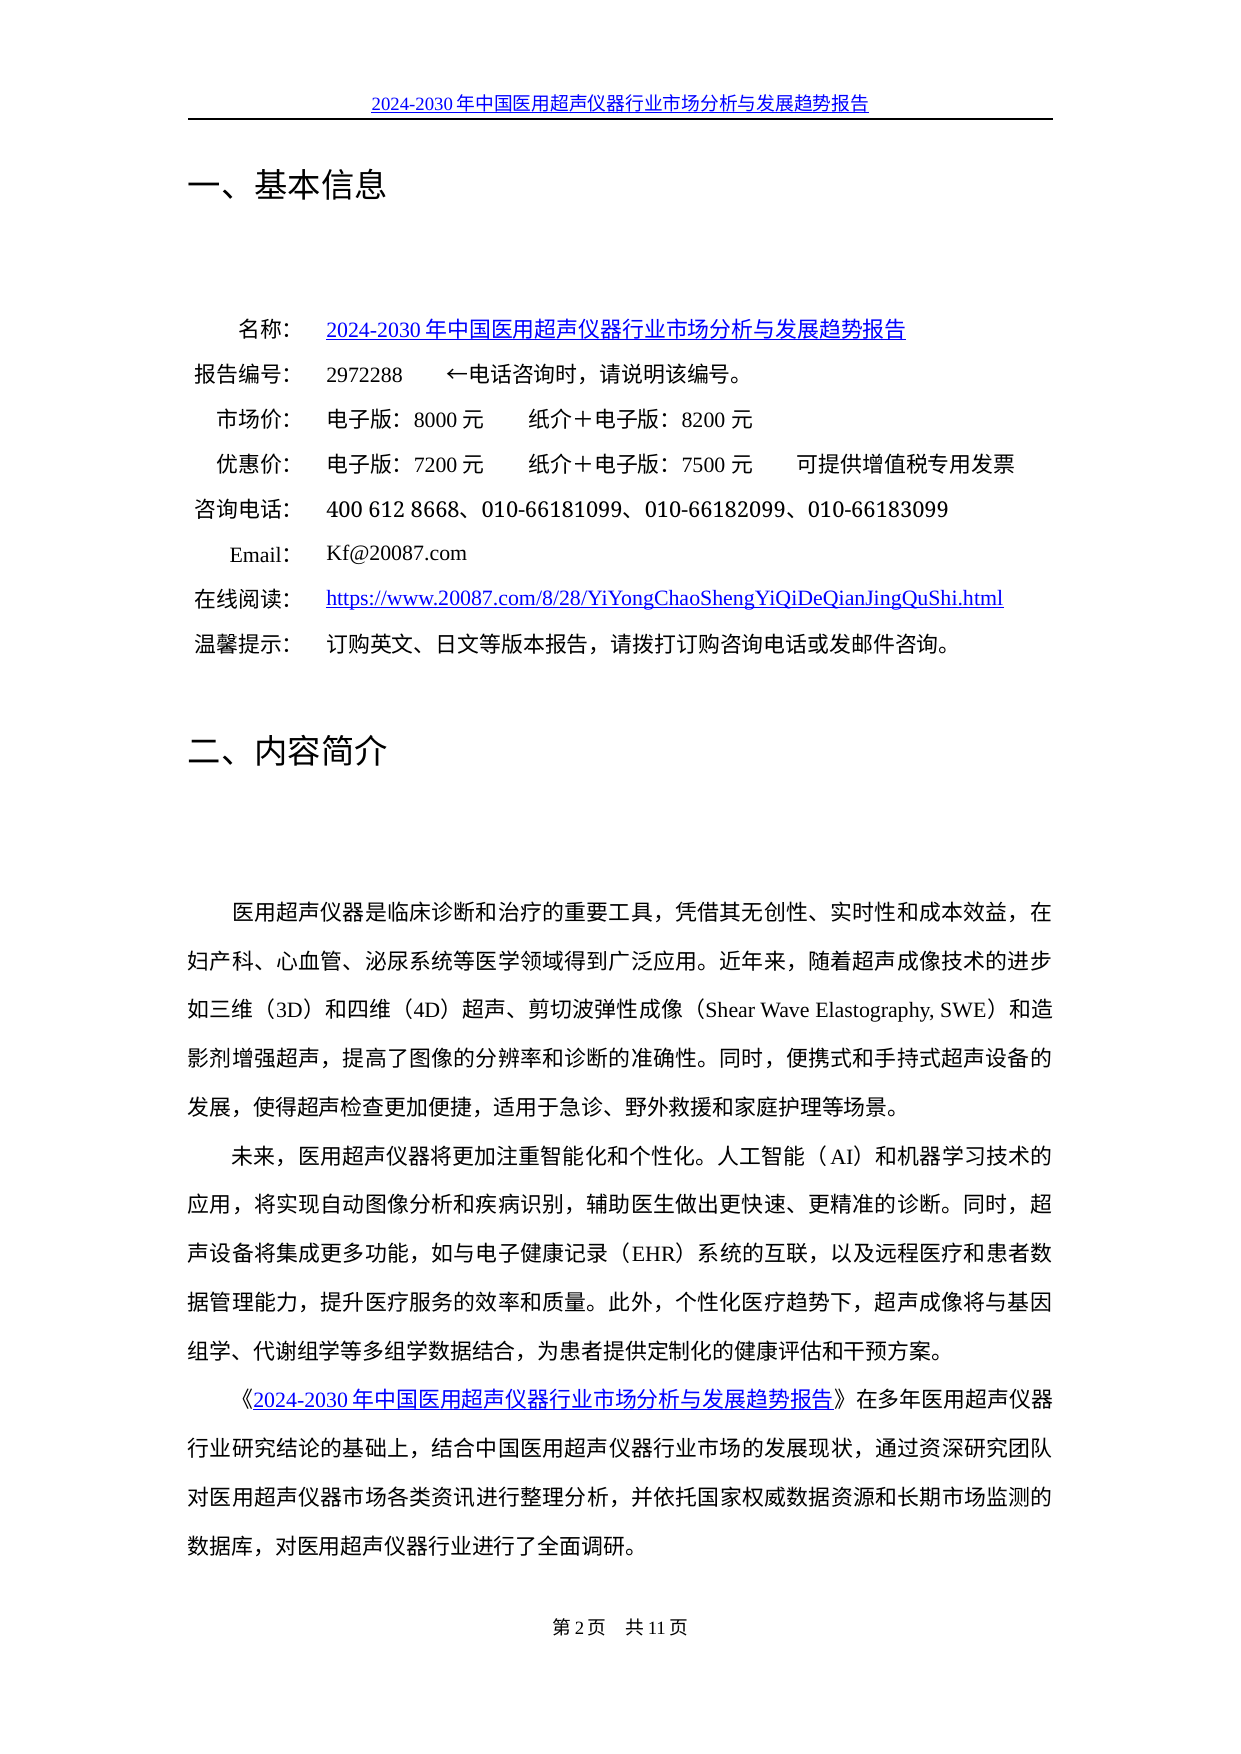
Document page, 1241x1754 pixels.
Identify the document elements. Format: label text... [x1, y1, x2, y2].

table_cell 2972288 ←电话咨询时，请说明该编号。 [315, 357, 1073, 402]
table_cell 市场价： [167, 402, 315, 447]
table_header 2024-2030年中国医用超声仪器行业市场分析与发展趋势报告 [315, 312, 1073, 357]
table_cell 电子版：7200 元 纸介＋电子版：7500 元 可提供增值税专用发票 [315, 447, 1073, 492]
table_cell Kf@20087.com [315, 537, 1073, 582]
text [187, 894, 1053, 1561]
table_cell Email： [167, 537, 315, 582]
table_cell [315, 582, 1073, 627]
table_cell 报告编号： [167, 357, 315, 402]
table_cell 咨询电话： [167, 492, 315, 537]
table_cell 优惠价： [167, 447, 315, 492]
table_cell 温馨提示： [167, 627, 315, 672]
title 二、内容简介 [187, 717, 1053, 782]
title 一、基本信息 [187, 150, 1053, 215]
table_header 名称： [167, 312, 315, 357]
table_cell 在线阅读： [167, 582, 315, 627]
table_cell 400 612 8668、010-66181099、010-66182099、010-66183099 [315, 492, 1073, 537]
table_cell 电子版：8000 元 纸介＋电子版：8200 元 [315, 402, 1073, 447]
table_cell 订购英文、日文等版本报告，请拨打订购咨询电话或发邮件咨询。 [315, 627, 1073, 672]
